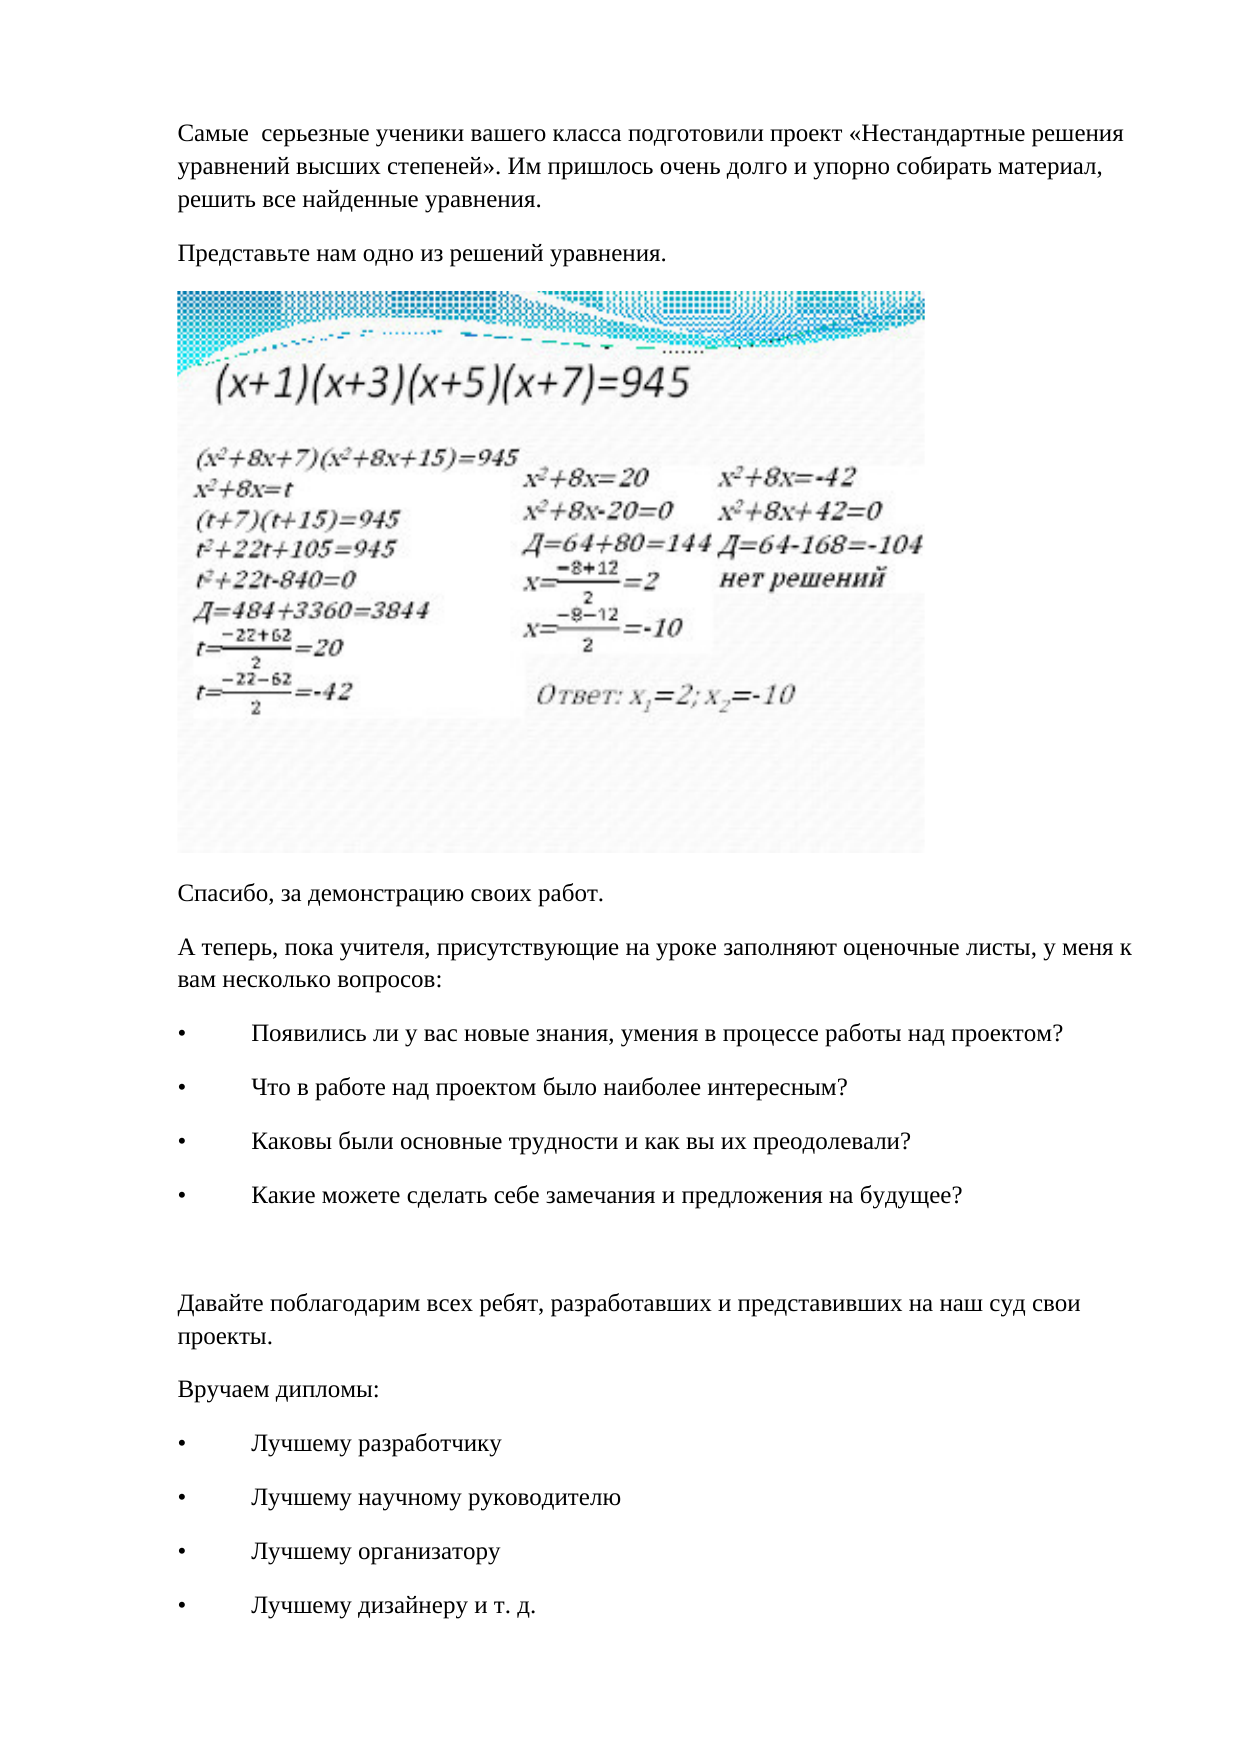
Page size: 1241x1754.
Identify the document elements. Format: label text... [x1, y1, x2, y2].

text Представьте нам одно из решений уравнения. [177, 238, 1152, 267]
text • Каковы были основные трудности и как вы их преодолевали? [177, 1126, 1152, 1155]
text Вручаем дипломы: [177, 1374, 1152, 1403]
text Самые серьезные ученики вашего класса подготовили проект «Нестандартные решения уравнений высших степеней». Им пришлось очень долго и упорно собирать материал, решить все найденные уравнения. [177, 118, 1152, 213]
text • Лучшему разработчику [177, 1428, 1152, 1457]
text • Что в работе над проектом было наиболее интересным? [177, 1072, 1152, 1101]
text Спасибо, за демонстрацию своих работ. [177, 878, 1152, 906]
text Давайте поблагодарим всех ребят, разработавших и представивших на наш суд свои проекты. [177, 1288, 1152, 1349]
text • Какие можете сделать себе замечания и предложения на будущее? [177, 1180, 1152, 1209]
text • Появились ли у вас новые знания, умения в процессе работы над проектом? [177, 1018, 1152, 1047]
text А теперь, пока учителя, присутствующие на уроке заполняют оценочные листы, у меня к вам несколько вопросов: [177, 932, 1152, 993]
text • Лучшему научному руководителю [177, 1482, 1152, 1511]
picture [177, 291, 925, 853]
text • Лучшему организатору [177, 1536, 1152, 1565]
text • Лучшему дизайнеру и т. д. [177, 1590, 1152, 1619]
